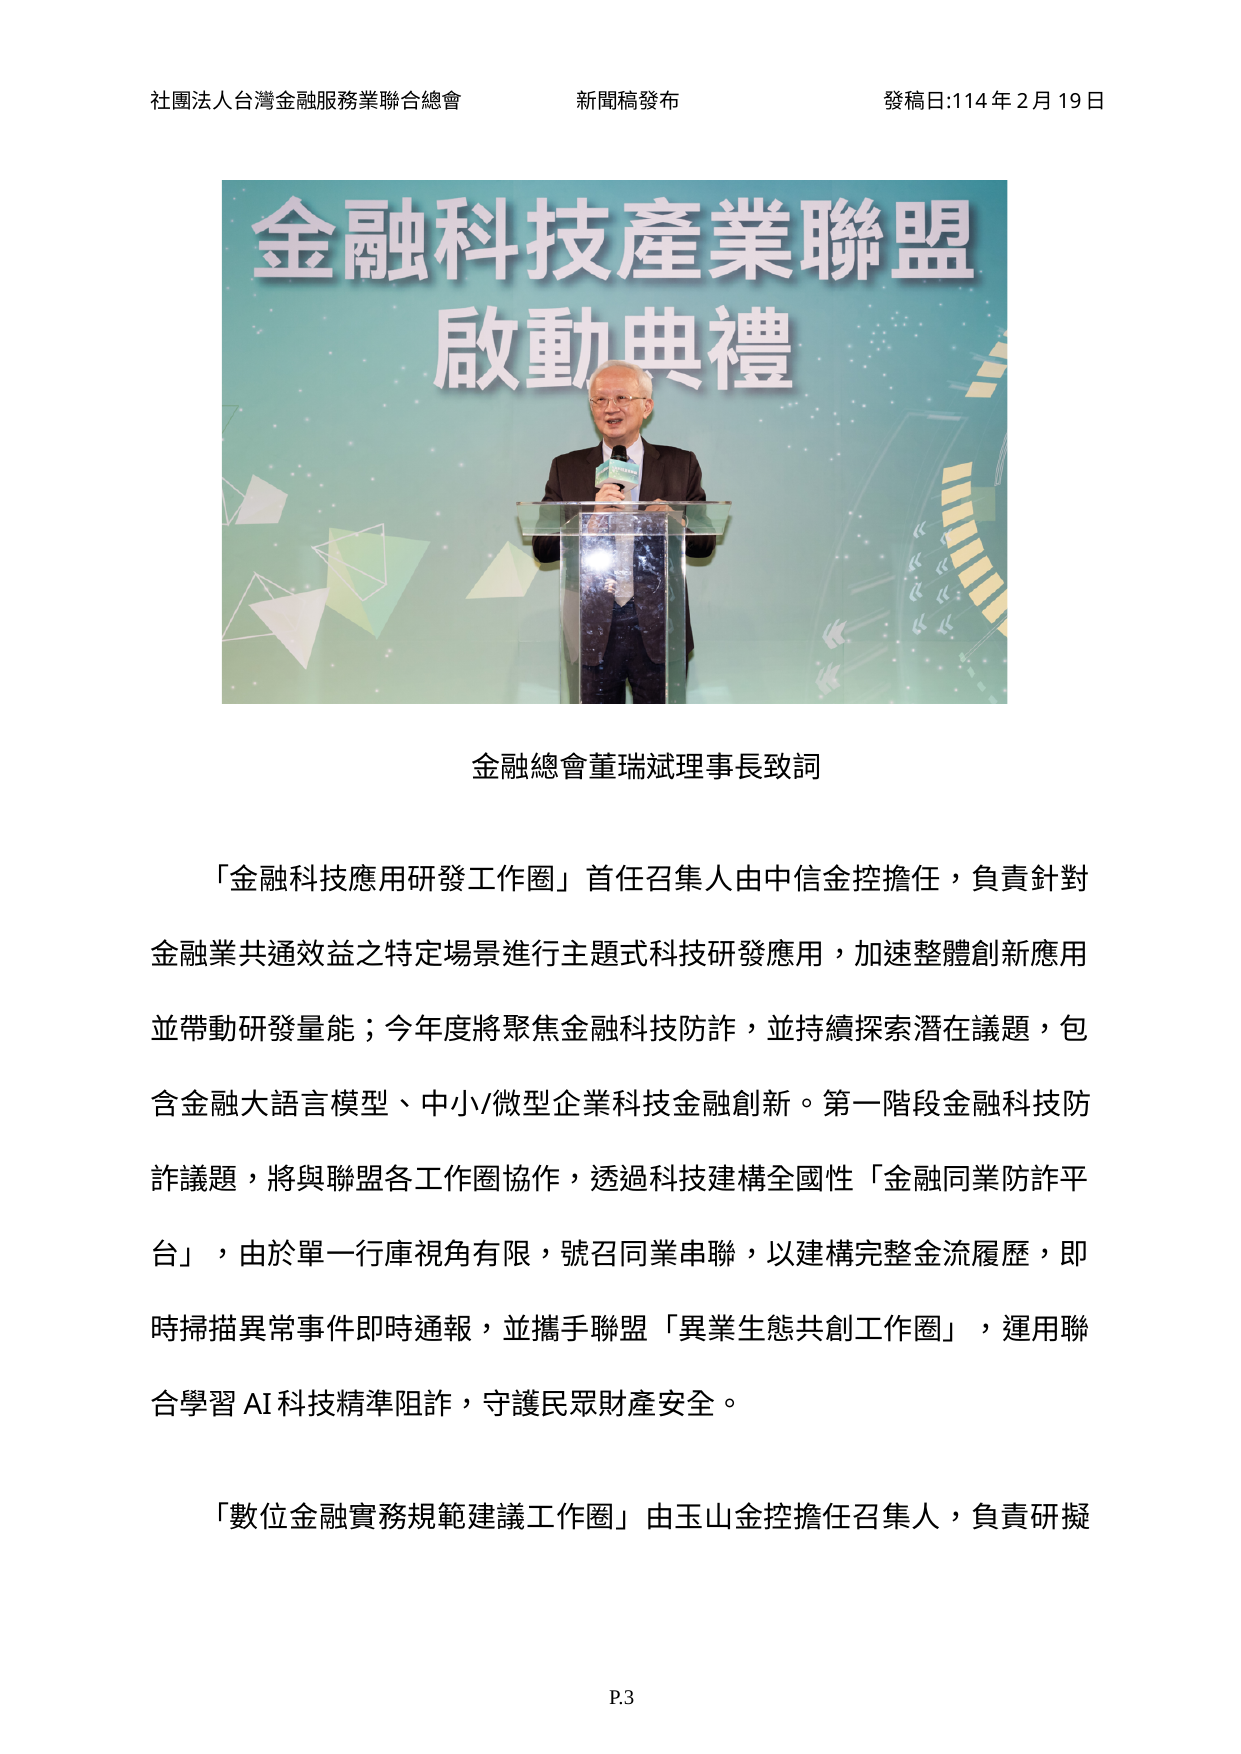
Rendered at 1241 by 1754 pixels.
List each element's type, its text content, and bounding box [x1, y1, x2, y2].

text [150, 1477, 1093, 1552]
text 「金融科技應用研發工作圈」首任召集人由中信金控擔任，負責針對金融業共通效益之特定場景進行主題式科技研發應用，加速整體創新應用並帶動研發量能；今年度將聚焦金融科技防詐，並持續探索潛在議題，包含金融大語言模型、中小/微型企業科技金融創新。第一階段金融科技防詐議題，將與聯盟各工作圈協作，透過科技建構全國性「金融同業防詐平台」，由於單一行庫視角有限，號召同業串聯，以建構完整金流履歷，即時掃描異常事件即時通報，並攜手聯盟「異業生態共創工作圈」，運用聯合學習AI科技精準阻詐，守護民眾財產安全。 [150, 839, 1093, 1439]
picture [221, 180, 1008, 704]
